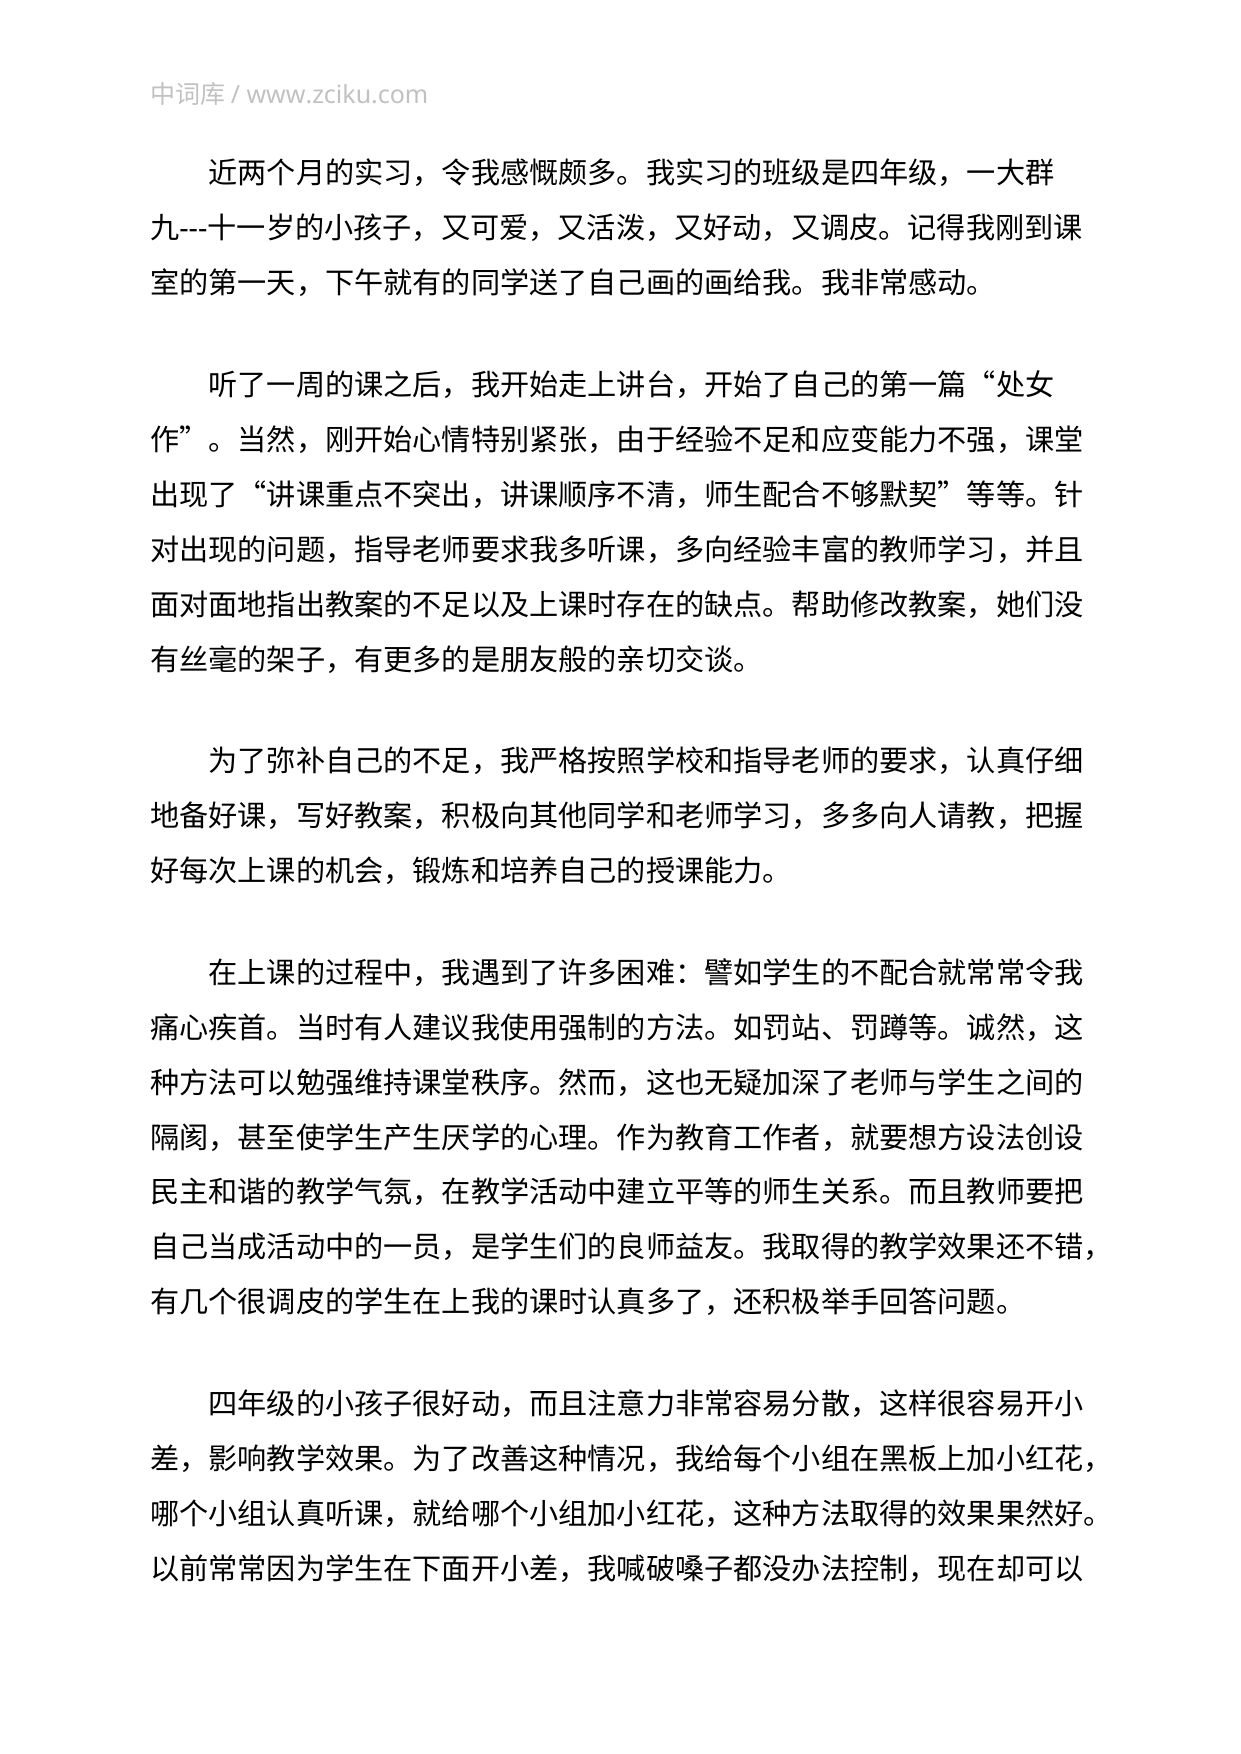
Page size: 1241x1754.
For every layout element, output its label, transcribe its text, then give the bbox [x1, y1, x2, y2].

text 为了弥补自己的不足，我严格按照学校和指导老师的要求，认真仔细地备好课，写好教案，积极向其他同学和老师学习，多多向人请教，把握好每次上课的机会，锻炼和培养自己的授课能力。 [150, 738, 1090, 890]
text 听了一周的课之后，我开始走上讲台，开始了自己的第一篇“处女作”。当然，刚开始心情特别紧张，由于经验不足和应变能力不强，课堂出现了“讲课重点不突出，讲课顺序不清，师生配合不够默契”等等。针对出现的问题，指导老师要求我多听课，多向经验丰富的教师学习，并且面对面地指出教案的不足以及上课时存在的缺点。帮助修改教案，她们没有丝毫的架子，有更多的是朋友般的亲切交谈。 [150, 362, 1090, 678]
text 近两个月的实习，令我感慨颇多。我实习的班级是四年级，一大群九---十一岁的小孩子，又可爱，又活泼，又好动，又调皮。记得我刚到课室的第一天，下午就有的同学送了自己画的画给我。我非常感动。 [150, 150, 1090, 302]
text 在上课的过程中，我遇到了许多困难：譬如学生的不配合就常常令我痛心疾首。当时有人建议我使用强制的方法。如罚站、罚蹲等。诚然，这种方法可以勉强维持课堂秩序。然而，这也无疑加深了老师与学生之间的隔阂，甚至使学生产生厌学的心理。作为教育工作者，就要想方设法创设民主和谐的教学气氛，在教学活动中建立平等的师生关系。而且教师要把自己当成活动中的一员，是学生们的良师益友。我取得的教学效果还不错，有几个很调皮的学生在上我的课时认真多了，还积极举手回答问题。 [150, 949, 1090, 1321]
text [150, 1381, 1090, 1588]
